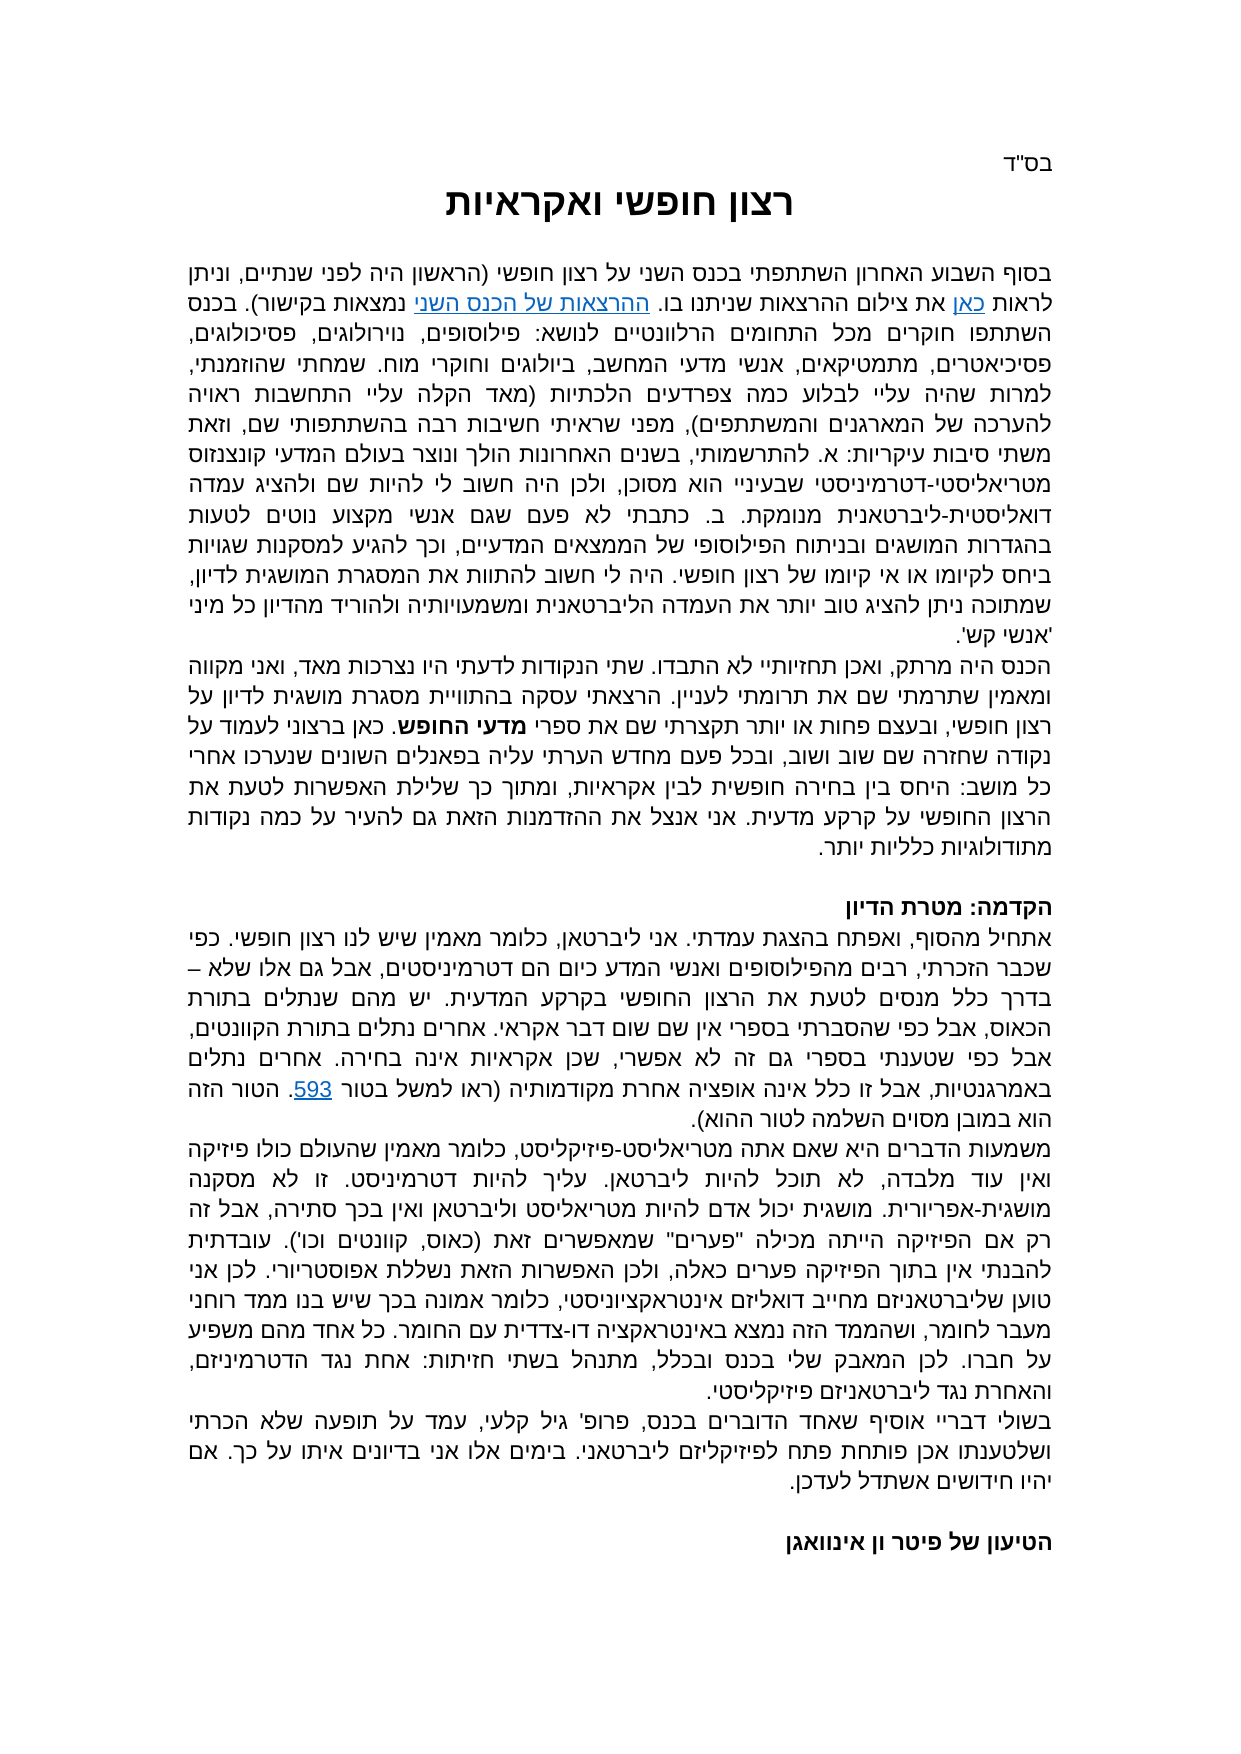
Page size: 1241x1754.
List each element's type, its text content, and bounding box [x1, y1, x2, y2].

text הקדמה: מטרת הדיון [187, 894, 1053, 921]
text משמעות הדברים היא שאם אתה מטריאליסט-פיזיקליסט, כלומר מאמין שהעולם כולו פיזיקה ואין עוד מלבדה, לא תוכל להיות ליברטאן. עליך להיות דטרמיניסט. זו לא מסקנה מושגית-אפריורית. מושגית יכול אדם להיות מטריאליסט וליברטאן ואין בכך סתירה, אבל זה רק אם הפיזיקה הייתה מכילה "פערים" שמאפשרים זאת (כאוס, קוונטים וכו'). עובדתית להבנתי אין בתוך הפיזיקה פערים כאלה, ולכן האפשרות הזאת נשללת אפוסטריורי. לכן אני טוען שליברטאניזם מחייב דואליזם אינטראקציוניסטי, כלומר אמונה בכך שיש בנו ממד רוחני מעבר לחומר, ושהממד הזה נמצא באינטראקציה דו-צדדית עם החומר. כל אחד מהם משפיע על חברו. לכן המאבק שלי בכנס ובכלל, מתנהל בשתי חזיתות: אחת נגד הדטרמיניזם, והאחרת נגד ליברטאניזם פיזיקליסטי. [187, 1136, 1053, 1404]
text בסוף השבוע האחרון השתתפתי בכנס השני על רצון חופשי (הראשון היה לפני שנתיים, וניתן לראות כאן את צילום ההרצאות שניתנו בו. ההרצאות של הכנס השני נמצאות בקישור). בכנס השתתפו חוקרים מכל התחומים הרלוונטיים לנושא: פילוסופים, נוירולוגים, פסיכולוגים, פסיכיאטרים, מתמטיקאים, אנשי מדעי המחשב, ביולוגים וחוקרי מוח. שמחתי שהוזמנתי, למרות שהיה עליי לבלוע כמה צפרדעים הלכתיות (מאד הקלה עליי התחשבות ראויה להערכה של המארגנים והמשתתפים), מפני שראיתי חשיבות רבה בהשתתפותי שם, וזאת משתי סיבות עיקריות: א. להתרשמותי, בשנים האחרונות הולך ונוצר בעולם המדעי קונצנזוס מטריאליסטי-דטרמיניסטי שבעיניי הוא מסוכן, ולכן היה חשוב לי להיות שם ולהציג עמדה דואליסטית-ליברטאנית מנומקת. ב. כתבתי לא פעם שגם אנשי מקצוע נוטים לטעות בהגדרות המושגים ובניתוח הפילוסופי של הממצאים המדעיים, וכך להגיע למסקנות שגויות ביחס לקיומו או אי קיומו של רצון חופשי. היה לי חשוב להתוות את המסגרת המושגית לדיון, שמתוכה ניתן להציג טוב יותר את העמדה הליברטאנית ומשמעויותיה ולהוריד מהדיון כל מיני 'אנשי קש'. [187, 260, 1053, 649]
text בשולי דבריי אוסיף שאחד הדוברים בכנס, פרופ' גיל קלעי, עמד על תופעה שלא הכרתי ושלטענתו אכן פותחת פתח לפיזיקליזם ליברטאני. בימים אלו אני בדיונים איתו על כך. אם יהיו חידושים אשתדל לעדכן. [187, 1408, 1053, 1495]
text בס"ד [187, 150, 1053, 176]
text הכנס היה מרתק, ואכן תחזיותיי לא התבדו. שתי הנקודות לדעתי היו נצרכות מאד, ואני מקווה ומאמין שתרמתי שם את תרומתי לעניין. הרצאתי עסקה בהתוויית מסגרת מושגית לדיון על רצון חופשי, ובעצם פחות או יותר תקצרתי שם את ספרי מדעי החופש. כאן ברצוני לעמוד על נקודה שחזרה שם שוב ושוב, ובכל פעם מחדש הערתי עליה בפאנלים השונים שנערכו אחרי כל מושב: היחס בין בחירה חופשית לבין אקראיות, ומתוך כך שלילת האפשרות לטעת את הרצון החופשי על קרקע מדעית. אני אנצל את ההזדמנות הזאת גם להעיר על כמה נקודות מתודולוגיות כלליות יותר. [187, 653, 1053, 860]
text הטיעון של פיטר ון אינוואגן [187, 1529, 1053, 1555]
text אתחיל מהסוף, ואפתח בהצגת עמדתי. אני ליברטאן, כלומר מאמין שיש לנו רצון חופשי. כפי שכבר הזכרתי, רבים מהפילוסופים ואנשי המדע כיום הם דטרמיניסטים, אבל גם אלו שלא – בדרך כלל מנסים לטעת את הרצון החופשי בקרקע המדעית. יש מהם שנתלים בתורת הכאוס, אבל כפי שהסברתי בספרי אין שם שום דבר אקראי. אחרים נתלים בתורת הקוונטים, אבל כפי שטענתי בספרי גם זה לא אפשרי, שכן אקראיות אינה בחירה. אחרים נתלים באמרגנטיות, אבל זו כלל אינה אופציה אחרת מקודמותיה (ראו למשל בטור 593. הטור הזה הוא במובן מסוים השלמה לטור ההוא). [187, 924, 1053, 1132]
text רצון חופשי ואקראיות [187, 180, 1053, 223]
